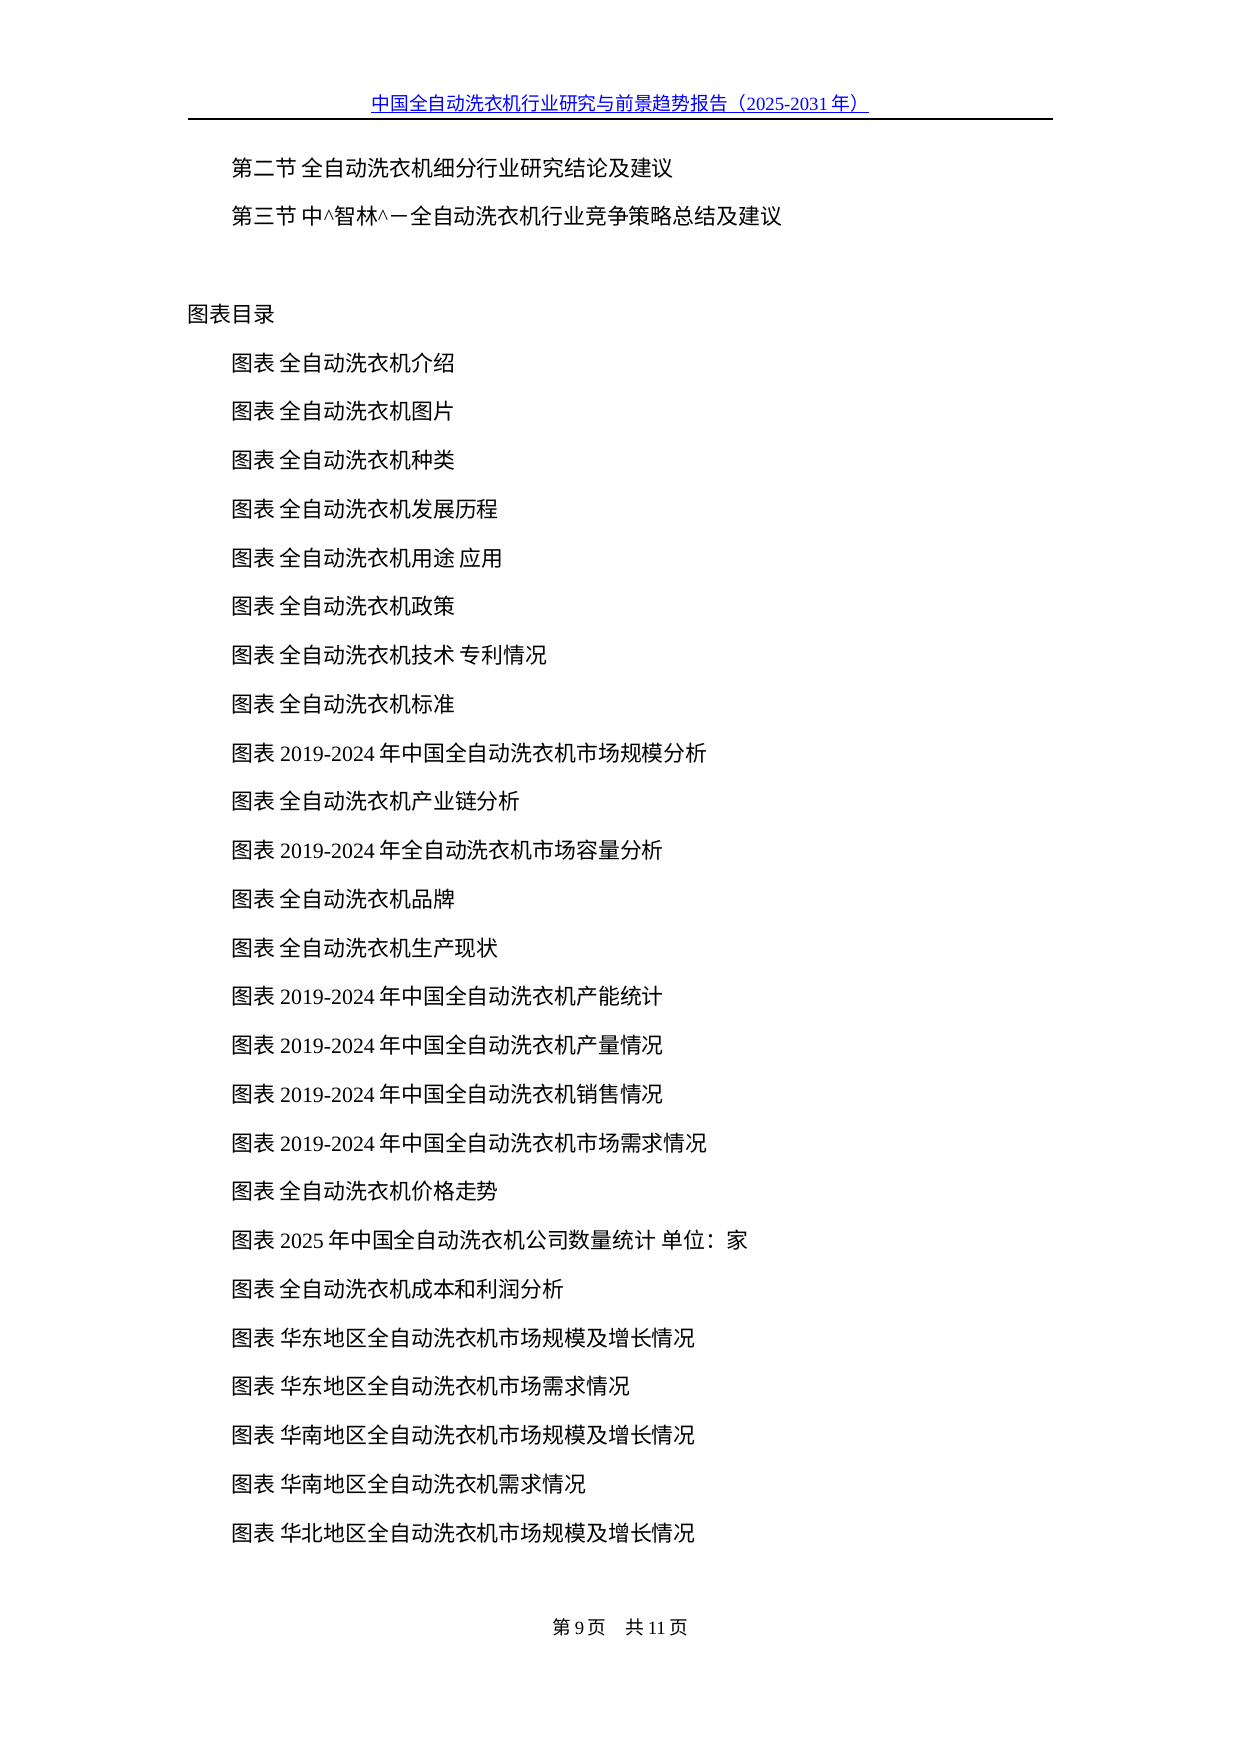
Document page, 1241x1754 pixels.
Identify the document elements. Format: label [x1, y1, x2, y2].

text [187, 150, 1053, 1548]
